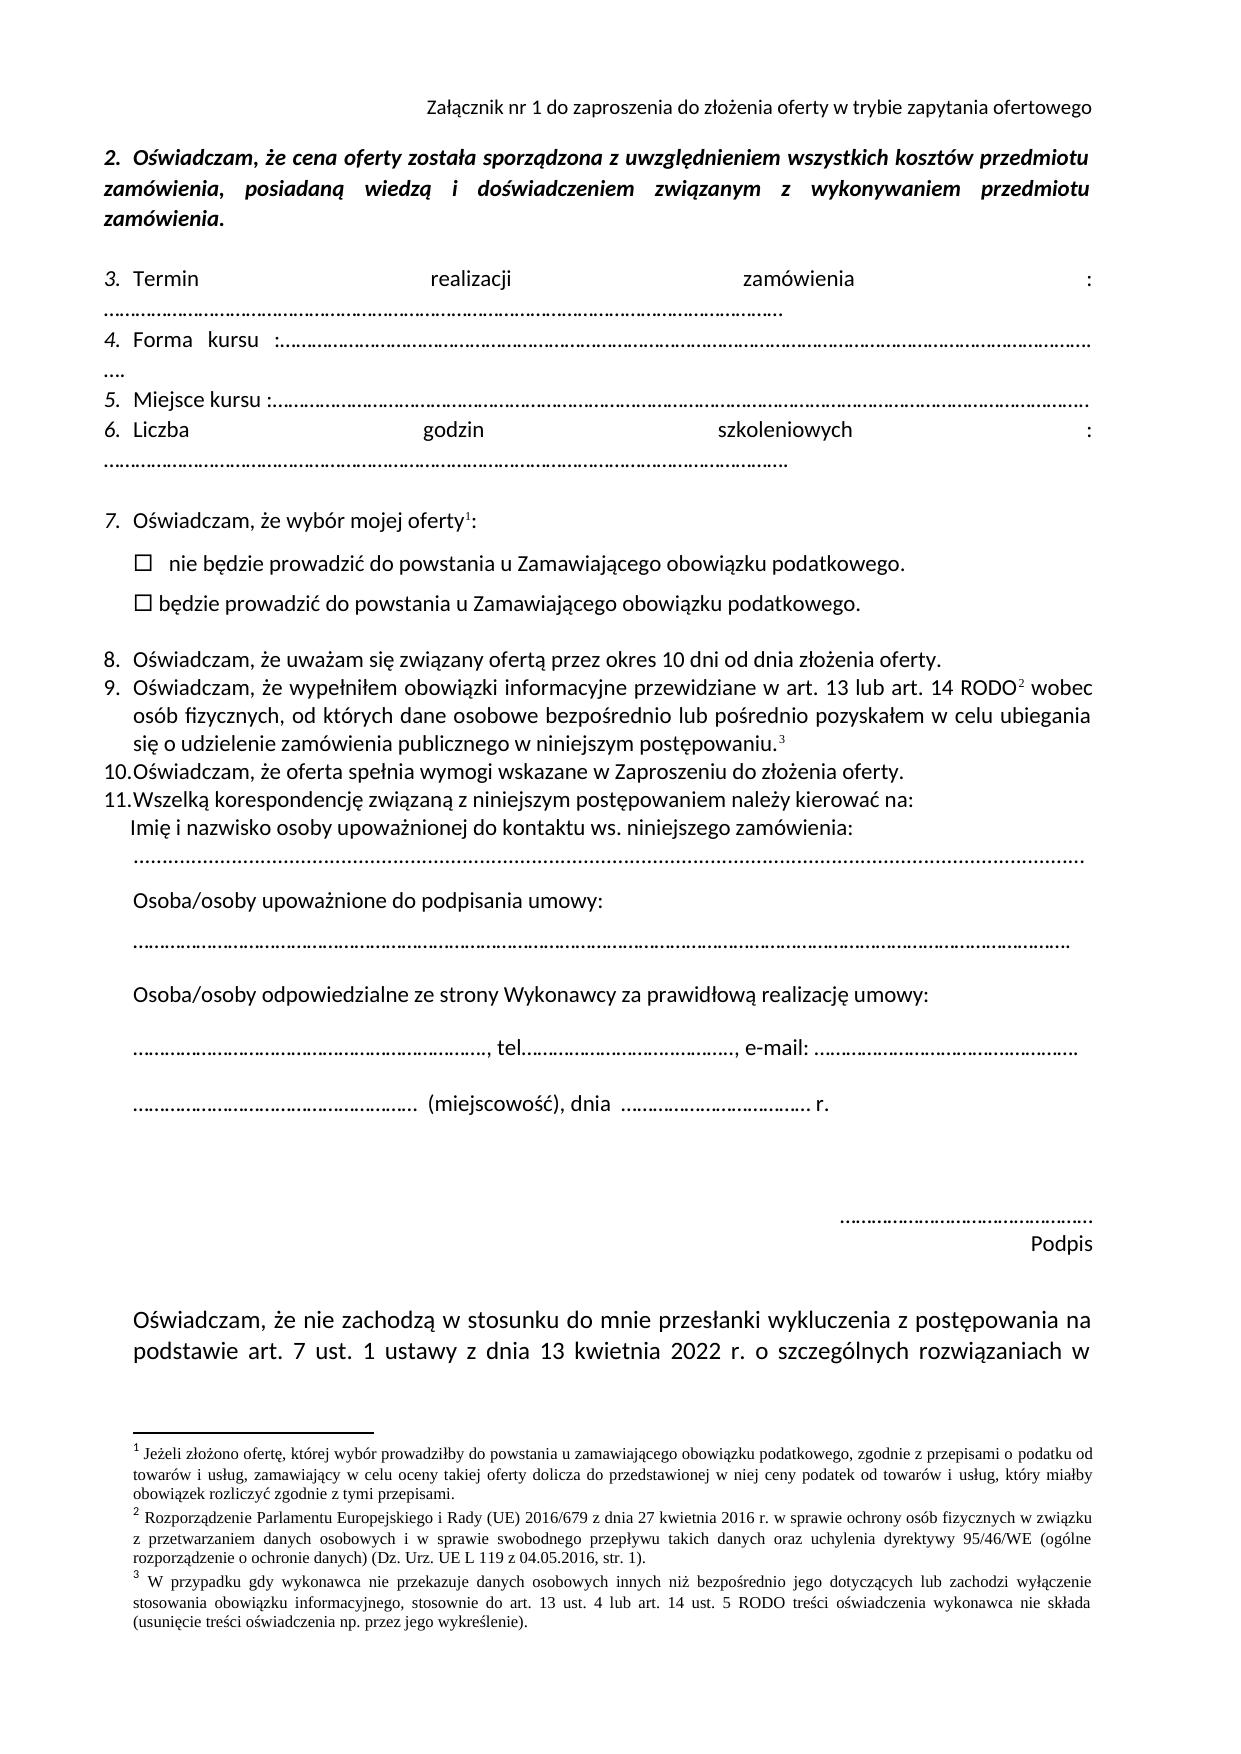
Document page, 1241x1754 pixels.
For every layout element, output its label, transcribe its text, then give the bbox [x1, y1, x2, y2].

text ………………………………………… [133, 1201, 1093, 1229]
list Imię i nazwisko osoby upoważnionej do kontaktu ws. niniejszego zamówienia: [130, 813, 1093, 841]
text ……………………………………………………………………………………………………………………………………………………………. [133, 927, 1093, 955]
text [133, 1304, 1093, 1366]
text ..................................................................................................................................................................... [133, 841, 1093, 869]
list Oświadczam, że oferta spełnia wymogi wskazane w Zaproszeniu do złożenia oferty. [103, 757, 1093, 785]
list Oświadczam, że cena oferty została sporządzona z uwzględnieniem wszystkich kosztów przedmiotu zamówienia, posiadaną wiedzą i doświadczeniem związanym z wykonywaniem przedmiotu zamówienia. [103, 143, 1093, 232]
text Osoba/osoby odpowiedzialne ze strony Wykonawcy za prawidłową realizację umowy: [133, 980, 1093, 1008]
text nie będzie prowadzić do powstania u Zamawiającego obowiązku podatkowego. [203, 549, 1093, 577]
text …………………………………………………………., tel………………………..……….., e-mail: ……………………………….…………. [133, 1033, 1093, 1061]
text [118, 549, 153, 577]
list Oświadczam, że wypełniłem obowiązki informacyjne przewidziane w art. 13 lub art. 14 RODO wobec osób fizycznych, od których dane osobowe bezpośrednio lub pośrednio pozyskałem w celu ubiegania się o udzielenie zamówienia publicznego w niniejszym postępowaniu. [103, 673, 1093, 757]
list Wszelką korespondencję związaną z niniejszym postępowaniem należy kierować na: [103, 785, 1093, 813]
list Liczba godzin szkoleniowych :…………………………………………………………………………………………………………………. [103, 415, 1093, 474]
list Oświadczam, że wybór mojej oferty: [103, 506, 1093, 534]
text ……………………………………………… (miejscowość), dnia ……………………………… r. [133, 1089, 1093, 1117]
list Forma kursu :……………………………………………………………………………………………………………………………………….…. [103, 325, 1093, 383]
list Termin realizacji zamówienia :………………………………………………………………………………………………………………… [103, 264, 1093, 323]
list Oświadczam, że uważam się związany ofertą przez okres 10 dni od dnia złożenia oferty. [103, 645, 1093, 673]
text będzie prowadzić do powstania u Zamawiającego obowiązku podatkowego. [118, 589, 1093, 617]
text Podpis [133, 1229, 1093, 1257]
list Miejsce kursu :……………………………………………………………………………………………………………………………………….. [103, 385, 1093, 413]
text Osoba/osoby upoważnione do podpisania umowy: [133, 886, 1093, 914]
